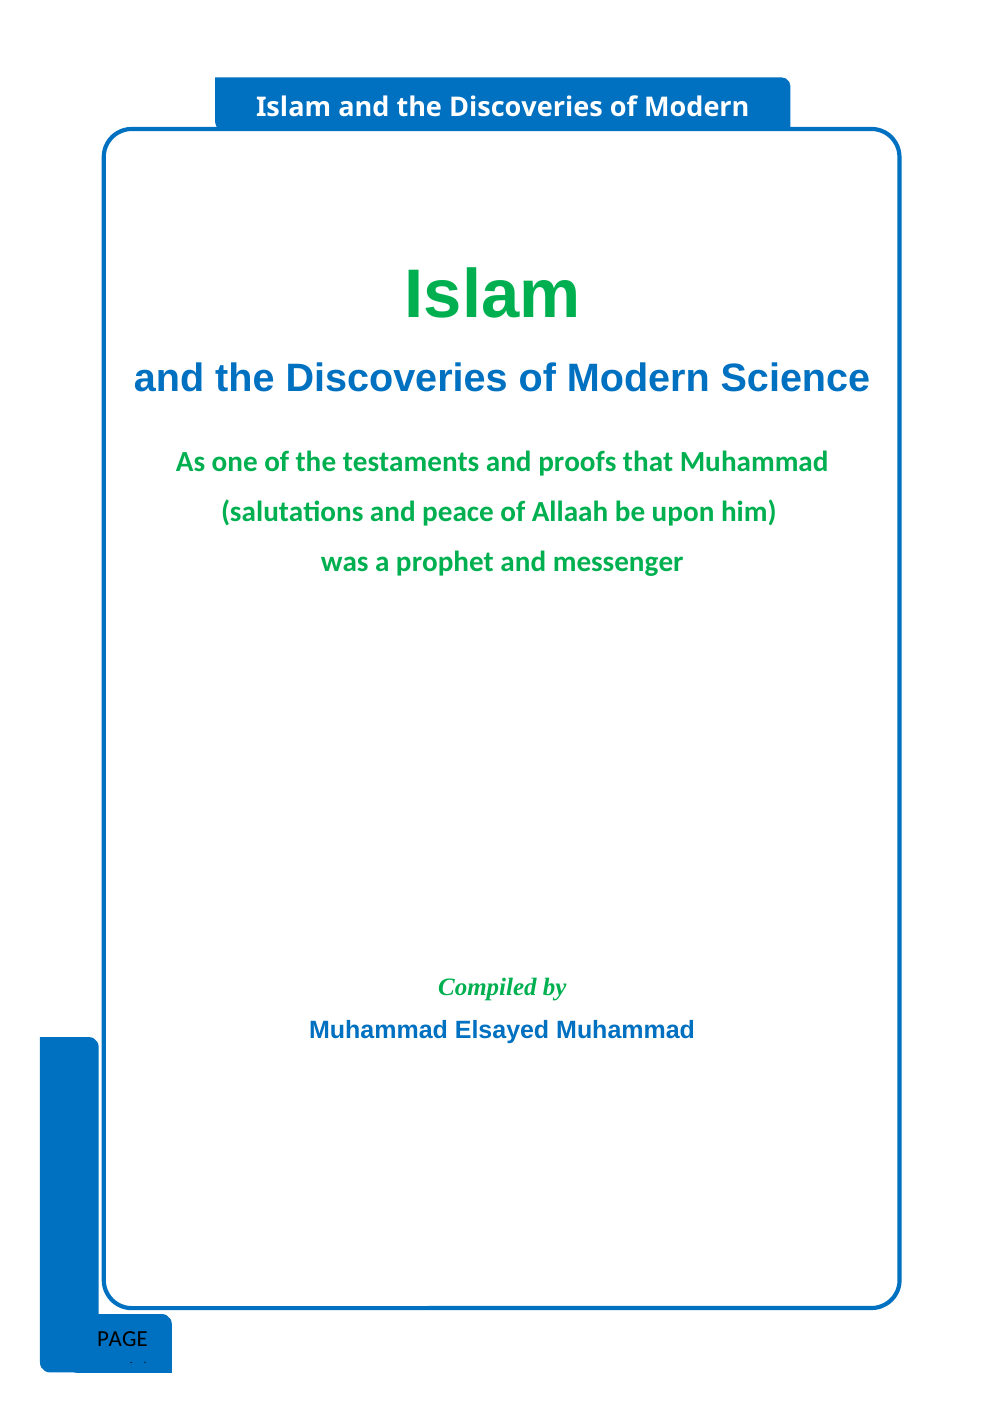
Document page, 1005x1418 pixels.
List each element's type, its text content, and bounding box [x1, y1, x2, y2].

text As one of the testaments and proofs that Muhammad (salutations and peace of Allaah be upon him) was a prophet and messenger [118, 443, 886, 579]
text Compiled by Muhammad Elsayed Muhammad [118, 972, 886, 1044]
text Islam and the Discoveries of Modern Science [118, 252, 886, 400]
